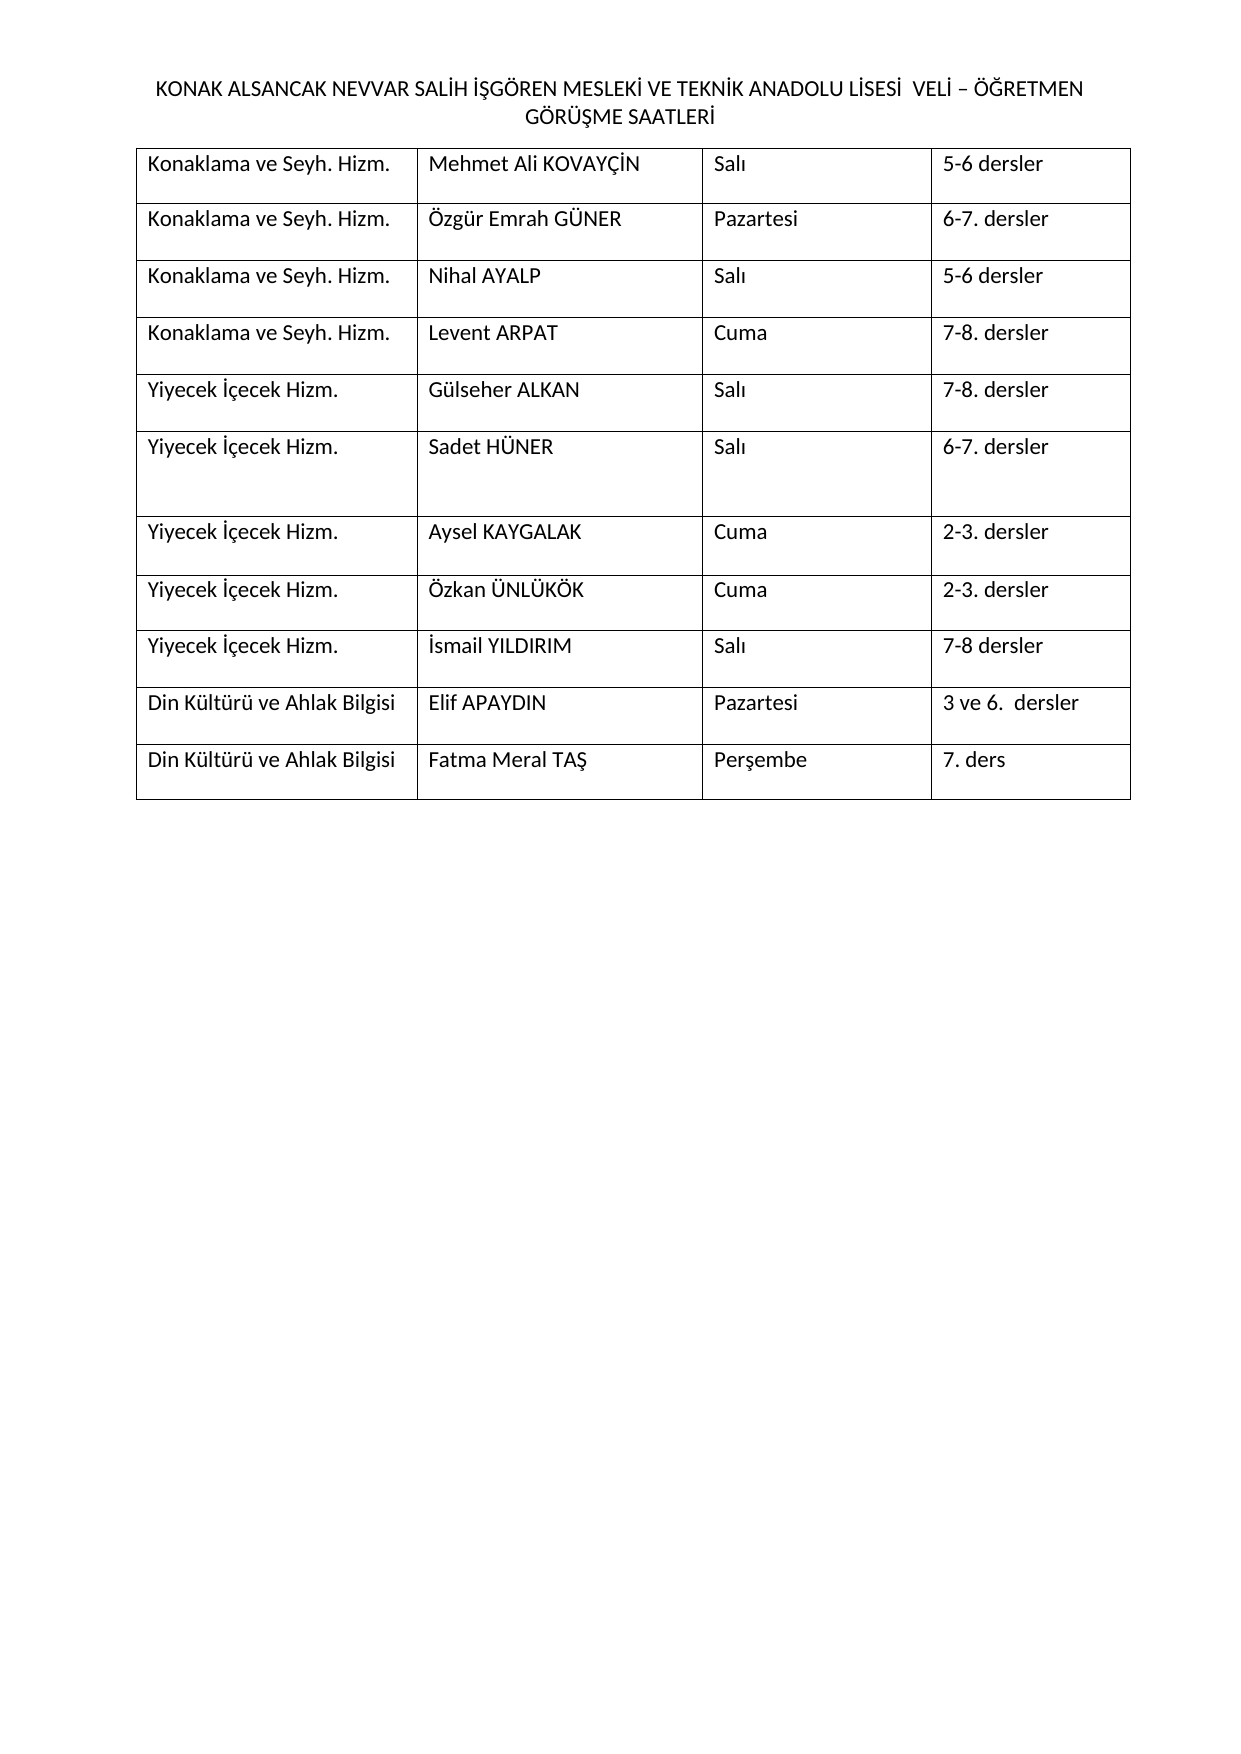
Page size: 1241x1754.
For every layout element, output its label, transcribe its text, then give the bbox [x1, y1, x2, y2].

table_cell Salı [703, 432, 931, 516]
table_cell Özgür Emrah GÜNER [418, 204, 702, 260]
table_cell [137, 149, 417, 203]
table_cell Fatma Meral TAŞ [418, 745, 702, 799]
table_cell Aysel KAYGALAK [418, 517, 702, 574]
table_cell 6-7. dersler [932, 432, 1130, 516]
table_cell 5-6 dersler [932, 261, 1130, 317]
table_cell Salı [703, 149, 931, 203]
table_cell Konaklama ve Seyh. Hizm. [137, 318, 417, 374]
table_cell Mehmet Ali KOVAYÇİN [418, 149, 702, 203]
table_cell Perşembe [703, 745, 931, 799]
table_cell Pazartesi [703, 688, 931, 744]
table_cell Yiyecek İçecek Hizm. [137, 375, 417, 431]
table_cell 7-8. dersler [932, 375, 1130, 431]
table_cell Din Kültürü ve Ahlak Bilgisi [137, 745, 417, 799]
table_cell Yiyecek İçecek Hizm. [137, 576, 417, 630]
table_cell Salı [703, 631, 931, 687]
table_cell 2-3. dersler [932, 576, 1130, 630]
table_cell Salı [703, 261, 931, 317]
table_cell Konaklama ve Seyh. Hizm. [137, 261, 417, 317]
table_cell Sadet HÜNER [418, 432, 702, 516]
table_cell Özkan ÜNLÜKÖK [418, 576, 702, 630]
table_cell Elif APAYDIN [418, 688, 702, 744]
table_cell Nihal AYALP [418, 261, 702, 317]
table_cell 7-8 dersler [932, 631, 1130, 687]
table_cell Yiyecek İçecek Hizm. [137, 432, 417, 516]
table_cell Salı [703, 375, 931, 431]
table_cell İsmail YILDIRIM [418, 631, 702, 687]
table_cell Gülseher ALKAN [418, 375, 702, 431]
table_cell Din Kültürü ve Ahlak Bilgisi [137, 688, 417, 744]
table_cell Pazartesi [703, 204, 931, 260]
table_cell 6-7. dersler [932, 204, 1130, 260]
table_cell Yiyecek İçecek Hizm. [137, 517, 417, 574]
table_cell 7-8. dersler [932, 318, 1130, 374]
table_cell Levent ARPAT [418, 318, 702, 374]
table_cell Cuma [703, 318, 931, 374]
table_cell Cuma [703, 576, 931, 630]
table_cell 3 ve 6. dersler [932, 688, 1130, 744]
table_cell 5-6 dersler [932, 149, 1130, 203]
table_cell Yiyecek İçecek Hizm. [137, 631, 417, 687]
table_cell Konaklama ve Seyh. Hizm. [137, 204, 417, 260]
table_cell Cuma [703, 517, 931, 574]
table_cell 2-3. dersler [932, 517, 1130, 574]
table_cell 7. ders [932, 745, 1130, 799]
